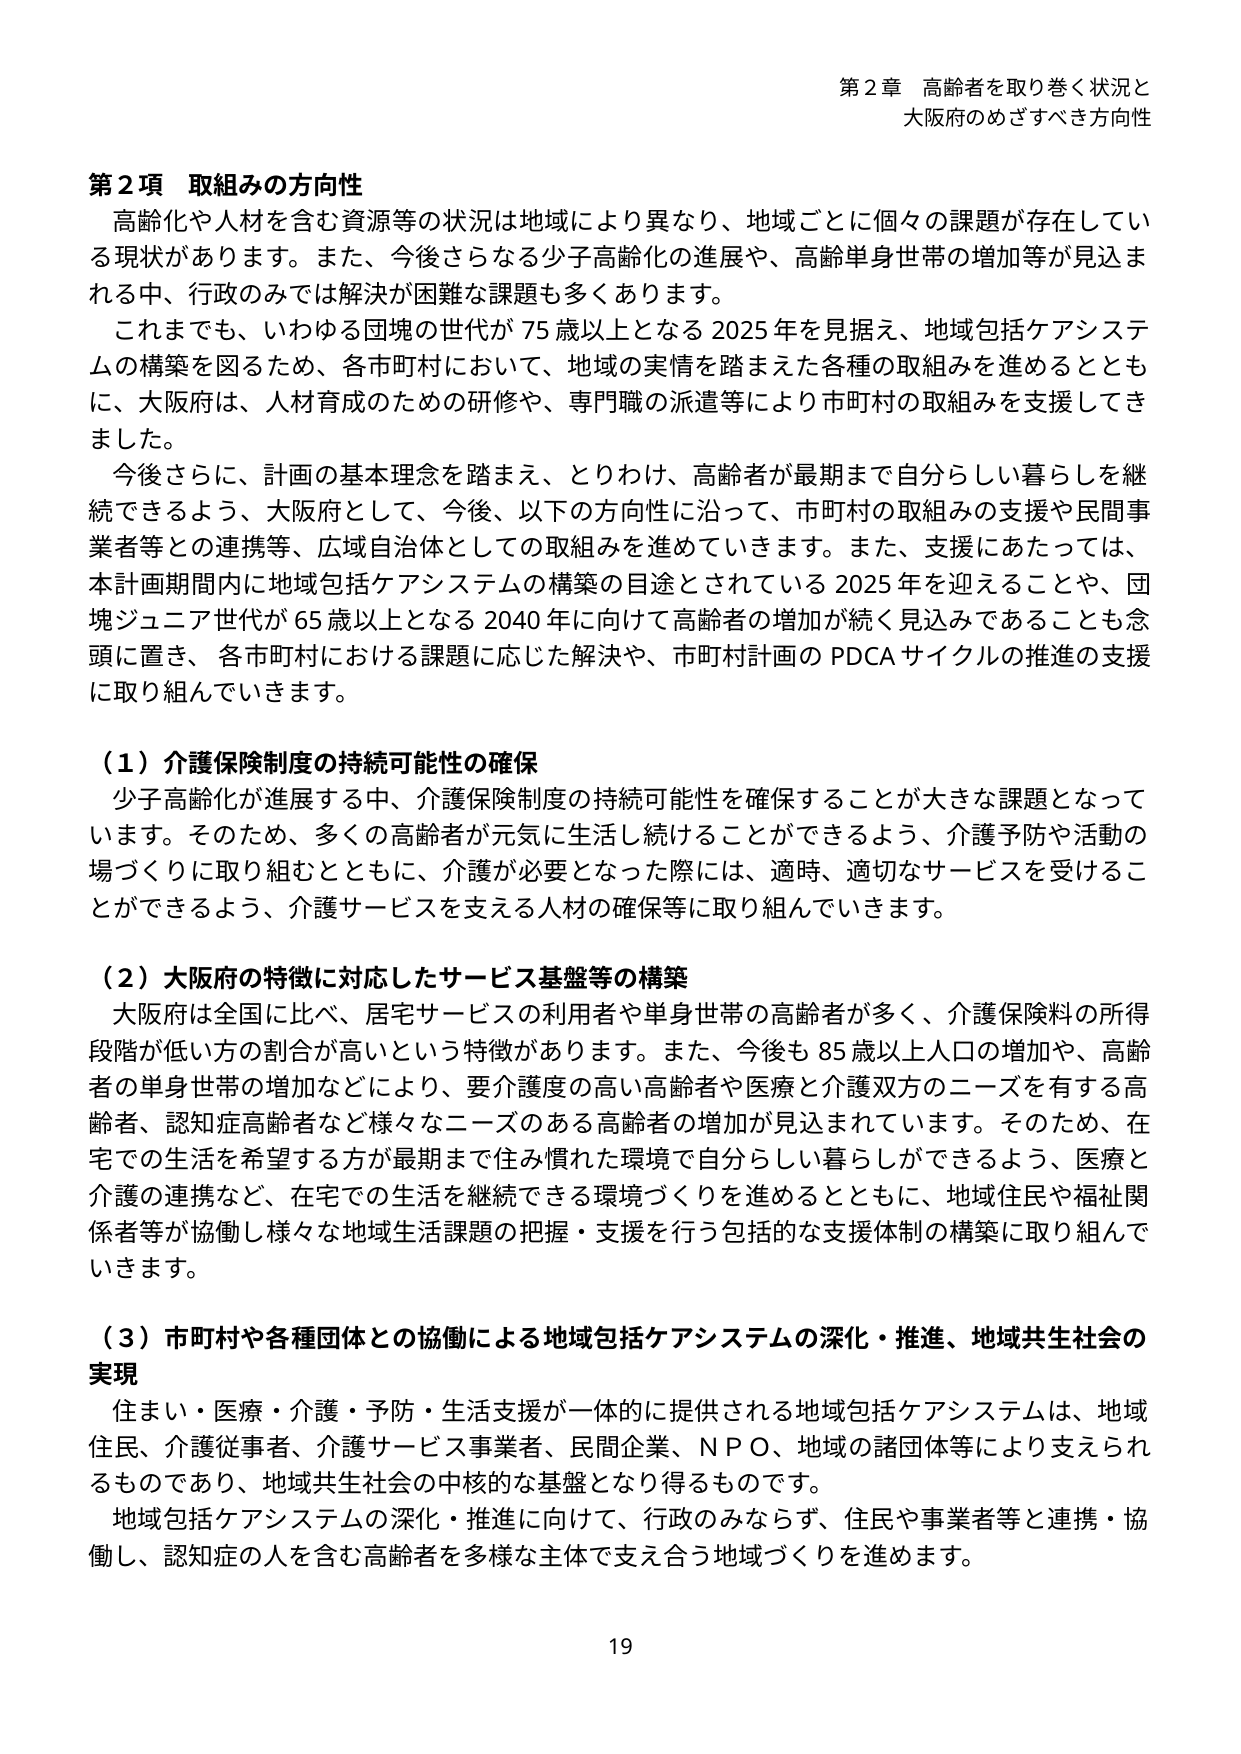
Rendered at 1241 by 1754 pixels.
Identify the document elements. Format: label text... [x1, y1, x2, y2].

text 大阪府は全国に比べ、居宅サービスの利用者や単身世帯の高齢者が多く、介護保険料の所得段階が低い方の割合が高いという特徴があります。また、今後も85歳以上人口の増加や、高齢者の単身世帯の増加などにより、要介護度の高い高齢者や医療と介護双方のニーズを有する高齢者、認知症高齢者など様々なニーズのある高齢者の増加が見込まれています。そのため、在宅での生活を希望する方が最期まで住み慣れた環境で自分らしい暮らしができるよう、医療と介護の連携など、在宅での生活を継続できる環境づくりを進めるとともに、地域住民や福祉関係者等が協働し様々な地域生活課題の把握・支援を行う包括的な支援体制の構築に取り組んでいきます。 [89, 995, 1152, 1285]
text 住まい・医療・介護・予防・生活支援が一体的に提供される地域包括ケアシステムは、地域住民、介護従事者、介護サービス事業者、民間企業、ＮＰＯ、地域の諸団体等により支えられるものであり、地域共生社会の中核的な基盤となり得るものです。 [89, 1391, 1152, 1500]
text （１）介護保険制度の持続可能性の確保 [89, 743, 1152, 779]
text （２）大阪府の特徴に対応したサービス基盤等の構築 [89, 958, 1152, 995]
text 高齢化や人材を含む資源等の状況は地域により異なり、地域ごとに個々の課題が存在している現状があります。また、今後さらなる少子高齢化の進展や、高齢単身世帯の増加等が見込まれる中、行政のみでは解決が困難な課題も多くあります。 [89, 202, 1152, 310]
text これまでも、いわゆる団塊の世代が75歳以上となる2025年を見据え、地域包括ケアシステムの構築を図るため、各市町村において、地域の実情を踏まえた各種の取組みを進めるとともに、大阪府は、人材育成のための研修や、専門職の派遣等により市町村の取組みを支援してきました。 [89, 310, 1152, 455]
text 少子高齢化が進展する中、介護保険制度の持続可能性を確保することが大きな課題となっています。そのため、多くの高齢者が元気に生活し続けることができるよう、介護予防や活動の場づくりに取り組むとともに、介護が必要となった際には、適時、適切なサービスを受けることができるよう、介護サービスを支える人材の確保等に取り組んでいきます。 [89, 779, 1152, 924]
text 第２項 取組みの方向性 [89, 165, 1152, 202]
text 今後さらに、計画の基本理念を踏まえ、とりわけ、高齢者が最期まで自分らしい暮らしを継続できるよう、大阪府として、今後、以下の方向性に沿って、市町村の取組みの支援や民間事業者等との連携等、広域自治体としての取組みを進めていきます。また、支援にあたっては、本計画期間内に地域包括ケアシステムの構築の目途とされている2025年を迎えることや、団塊ジュニア世代が65歳以上となる2040年に向けて高齢者の増加が続く見込みであることも念頭に置き、 各市町村における課題に応じた解決や、市町村計画のPDCAサイクルの推進の支援に取り組んでいきます。 [89, 455, 1152, 709]
text 地域包括ケアシステムの深化・推進に向けて、行政のみならず、住⺠や事業者等と連携・協働し、認知症の人を含む⾼齢者を多様な主体で支え合う地域づくりを進めます。 [89, 1500, 1152, 1572]
text （３）市町村や各種団体との協働による地域包括ケアシステムの深化・推進、地域共生社会の実現 [89, 1319, 1152, 1391]
